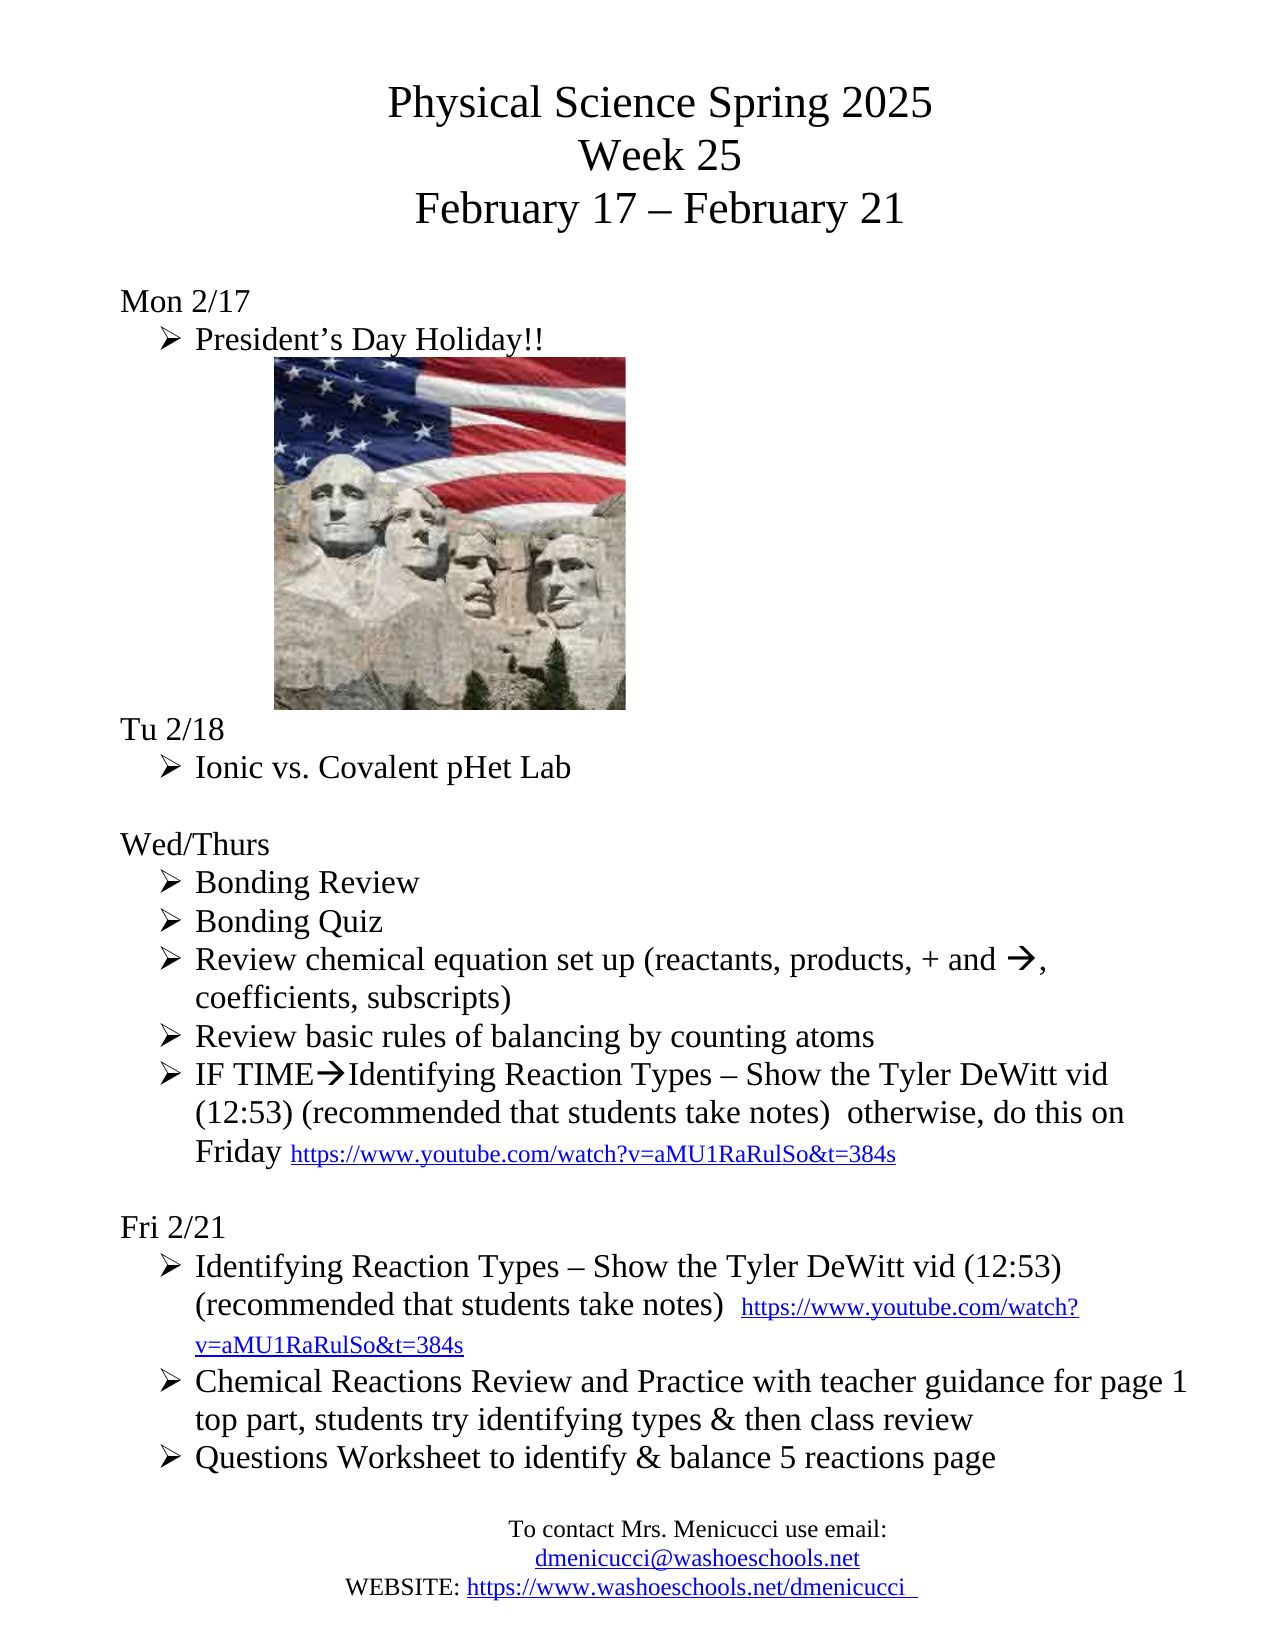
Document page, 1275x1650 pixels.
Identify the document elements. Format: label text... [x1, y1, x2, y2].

text Fri 2/21 [120, 1208, 1200, 1246]
list Review chemical equation set up (reactants, products, + and , coefficients, subscripts) [157, 939, 1200, 1016]
list President’s Day Holiday!! [157, 319, 1200, 358]
list Chemical Reactions Review and Practice with teacher guidance for page 1 top part, students try identifying types & then class review [157, 1361, 1200, 1438]
text Wed/Thurs [120, 824, 1200, 863]
list IF TIMEIdentifying Reaction Types – Show the Tyler DeWitt vid (12:53) (recommended that students take notes) otherwise, do this on Friday https://www.youtube.com/watch?v=aMU1RaRulSo&t=384s [157, 1054, 1200, 1169]
text Mon 2/17 [120, 281, 1200, 319]
picture [274, 357, 626, 710]
text Week 25 [120, 128, 1200, 180]
list Ionic vs. Covalent pHet Lab [157, 748, 1200, 786]
list Bonding Review [157, 863, 1200, 901]
list Identifying Reaction Types – Show the Tyler DeWitt vid (12:53) (recommended that students take notes) https://www.youtube.com/watch?v=aMU1RaRulSo&t=384s [157, 1246, 1200, 1361]
list Review basic rules of balancing by counting atoms [157, 1016, 1200, 1054]
list Questions Worksheet to identify & balance 5 reactions page [157, 1438, 1200, 1476]
text Physical Science Spring 2025 [120, 75, 1200, 128]
text WEBSITE: https://www.washoeschools.net/dmenicucci [120, 1572, 1200, 1601]
list To contact Mrs. Menicucci use email: [195, 1514, 1200, 1543]
text Tu 2/18 [120, 709, 1200, 748]
list Bonding Quiz [157, 901, 1200, 939]
text February 17 – February 21 [120, 180, 1200, 233]
list dmenicucci@washoeschools.net [195, 1543, 1200, 1572]
